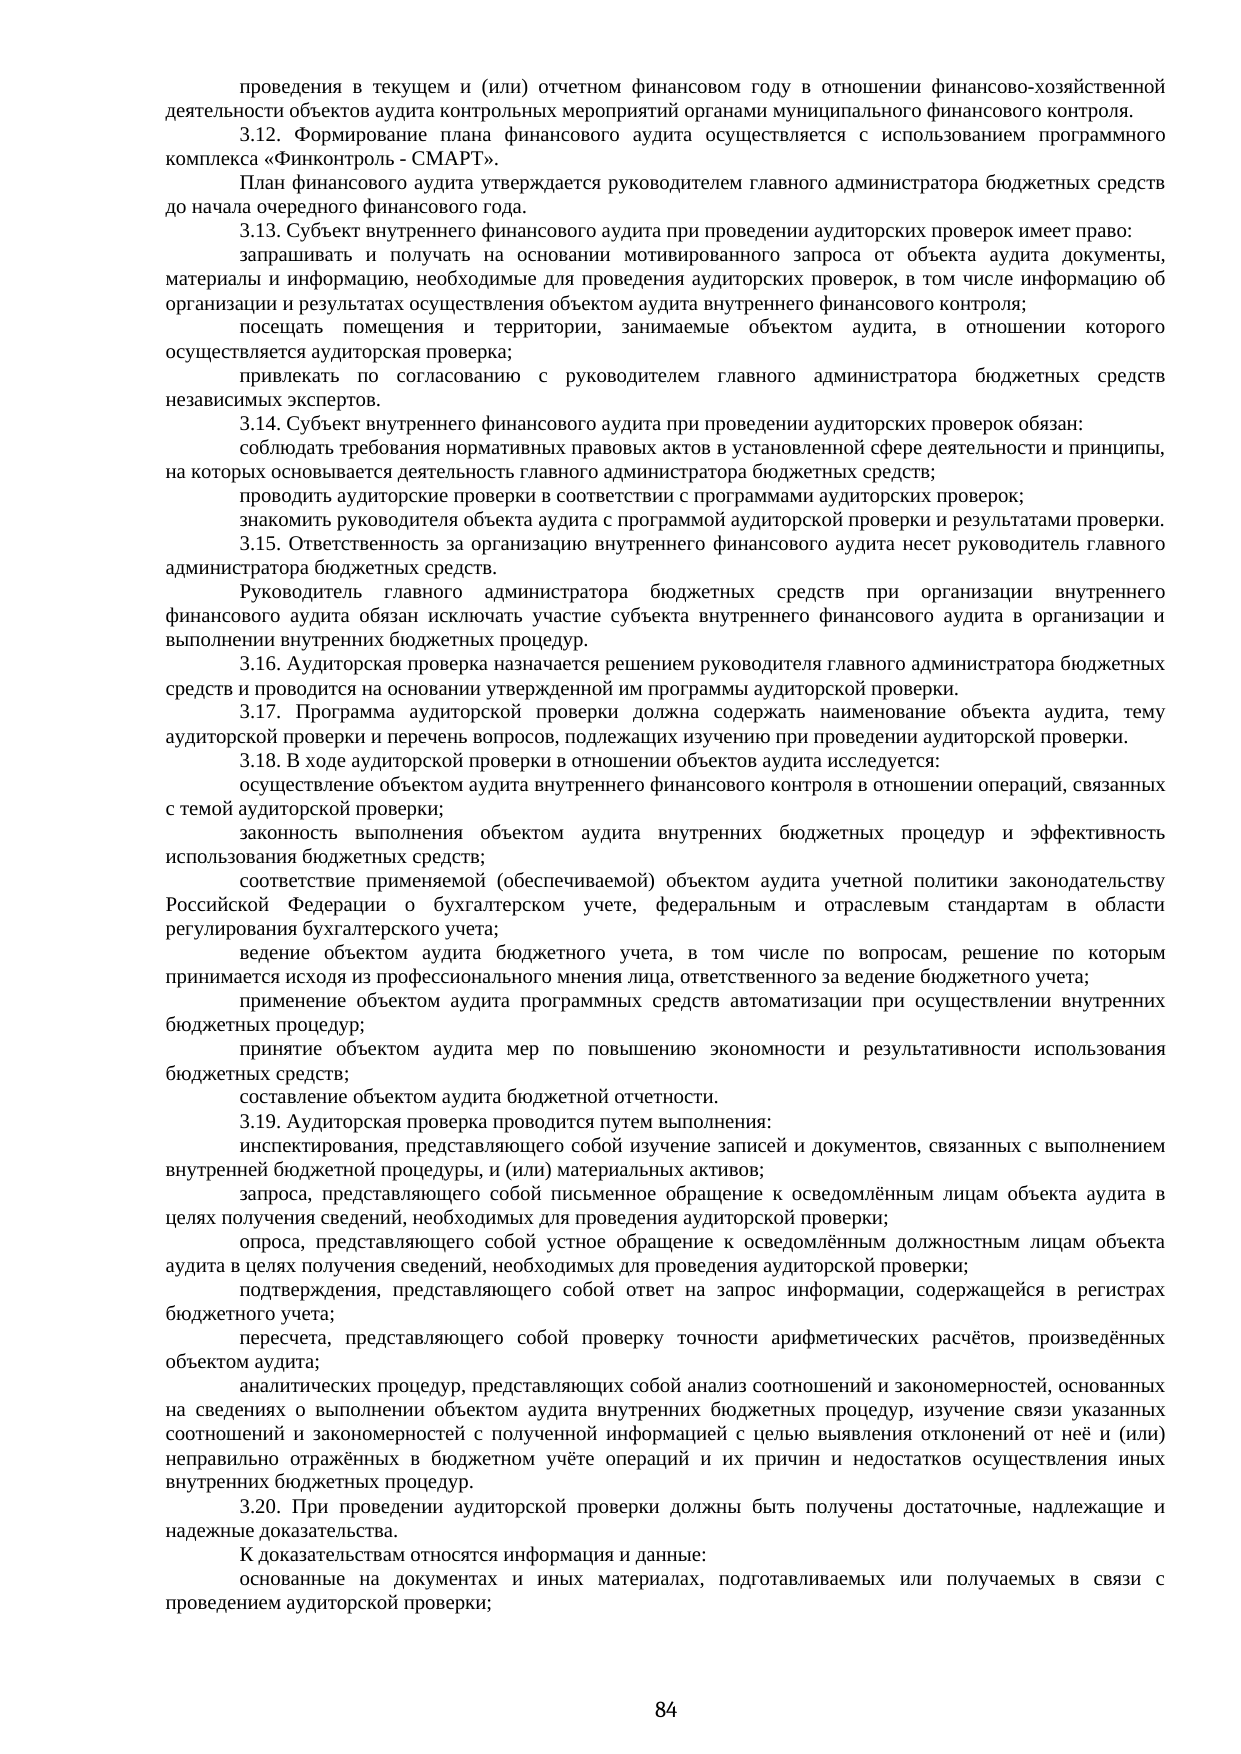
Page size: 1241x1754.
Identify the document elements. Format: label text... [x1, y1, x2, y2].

text 3.18. В ходе аудиторской проверки в отношении объектов аудита исследуется: [165, 748, 1167, 772]
text законность выполнения объектом аудита внутренних бюджетных процедур и эффективность использования бюджетных средств; [165, 820, 1167, 868]
text соответствие применяемой (обеспечиваемой) объектом аудита учетной политики законодательству Российской Федерации о бухгалтерском учете, федеральным и отраслевым стандартам в области регулирования бухгалтерского учета; [165, 868, 1167, 940]
text 3.15. Ответственность за организацию внутреннего финансового аудита несет руководитель главного администратора бюджетных средств. [165, 531, 1167, 579]
text 3.12. Формирование плана финансового аудита осуществляется с использованием программного комплекса «Финконтроль - СМАРТ». [165, 122, 1167, 170]
text основанные на документах и иных материалах, подготавливаемых или получаемых в связи с проведением аудиторской проверки; [165, 1566, 1167, 1614]
text посещать помещения и территории, занимаемые объектом аудита, в отношении которого осуществляется аудиторская проверка; [165, 314, 1167, 363]
text инспектирования, представляющего собой изучение записей и документов, связанных с выполнением внутренней бюджетной процедуры, и (или) материальных активов; [165, 1133, 1167, 1181]
text запроса, представляющего собой письменное обращение к осведомлённым лицам объекта аудита в целях получения сведений, необходимых для проведения аудиторской проверки; [165, 1181, 1167, 1229]
text ведение объектом аудита бюджетного учета, в том числе по вопросам, решение по которым принимается исходя из профессионального мнения лица, ответственного за ведение бюджетного учета; [165, 940, 1167, 988]
text составление объектом аудита бюджетной отчетности. [165, 1084, 1167, 1108]
text аналитических процедур, представляющих собой анализ соотношений и закономерностей, основанных на сведениях о выполнении объектом аудита внутренних бюджетных процедур, изучение связи указанных соотношений и закономерностей с полученной информацией с целью выявления отклонений от неё и (или) неправильно отражённых в бюджетном учёте операций и их причин и недостатков осуществления иных внутренних бюджетных процедур. [165, 1373, 1167, 1493]
text подтверждения, представляющего собой ответ на запрос информации, содержащейся в регистрах бюджетного учета; [165, 1277, 1167, 1325]
text принятие объектом аудита мер по повышению экономности и результативности использования бюджетных средств; [165, 1036, 1167, 1084]
text привлекать по согласованию с руководителем главного администратора бюджетных средств независимых экспертов. [165, 363, 1167, 411]
text осуществление объектом аудита внутреннего финансового контроля в отношении операций, связанных с темой аудиторской проверки; [165, 772, 1167, 820]
text 3.16. Аудиторская проверка назначается решением руководителя главного администратора бюджетных средств и проводится на основании утвержденной им программы аудиторской проверки. [165, 651, 1167, 699]
text 3.19. Аудиторская проверка проводится путем выполнения: [165, 1108, 1167, 1133]
text 3.17. Программа аудиторской проверки должна содержать наименование объекта аудита, тему аудиторской проверки и перечень вопросов, подлежащих изучению при проведении аудиторской проверки. [165, 699, 1167, 748]
text знакомить руководителя объекта аудита с программой аудиторской проверки и результатами проверки. [165, 507, 1167, 531]
text Руководитель главного администратора бюджетных средств при организации внутреннего финансового аудита обязан исключать участие субъекта внутреннего финансового аудита в организации и выполнении внутренних бюджетных процедур. [165, 579, 1167, 651]
text 3.20. При проведении аудиторской проверки должны быть получены достаточные, надлежащие и надежные доказательства. [165, 1493, 1167, 1542]
text проводить аудиторские проверки в соответствии с программами аудиторских проверок; [165, 483, 1167, 507]
text опроса, представляющего собой устное обращение к осведомлённым должностным лицам объекта аудита в целях получения сведений, необходимых для проведения аудиторской проверки; [165, 1229, 1167, 1277]
text проведения в текущем и (или) отчетном финансовом году в отношении финансово-хозяйственной деятельности объектов аудита контрольных мероприятий органами муниципального финансового контроля. [165, 74, 1167, 122]
text пересчета, представляющего собой проверку точности арифметических расчётов, произведённых объектом аудита; [165, 1325, 1167, 1373]
text соблюдать требования нормативных правовых актов в установленной сфере деятельности и принципы, на которых основывается деятельность главного администратора бюджетных средств; [165, 435, 1167, 483]
text применение объектом аудита программных средств автоматизации при осуществлении внутренних бюджетных процедур; [165, 988, 1167, 1036]
text К доказательствам относятся информация и данные: [165, 1542, 1167, 1566]
text запрашивать и получать на основании мотивированного запроса от объекта аудита документы, материалы и информацию, необходимые для проведения аудиторских проверок, в том числе информацию об организации и результатах осуществления объектом аудита внутреннего финансового контроля; [165, 242, 1167, 314]
text 3.14. Субъект внутреннего финансового аудита при проведении аудиторских проверок обязан: [165, 411, 1167, 435]
text План финансового аудита утверждается руководителем главного администратора бюджетных средств до начала очередного финансового года. [165, 170, 1167, 218]
text 3.13. Субъект внутреннего финансового аудита при проведении аудиторских проверок имеет право: [165, 218, 1167, 242]
